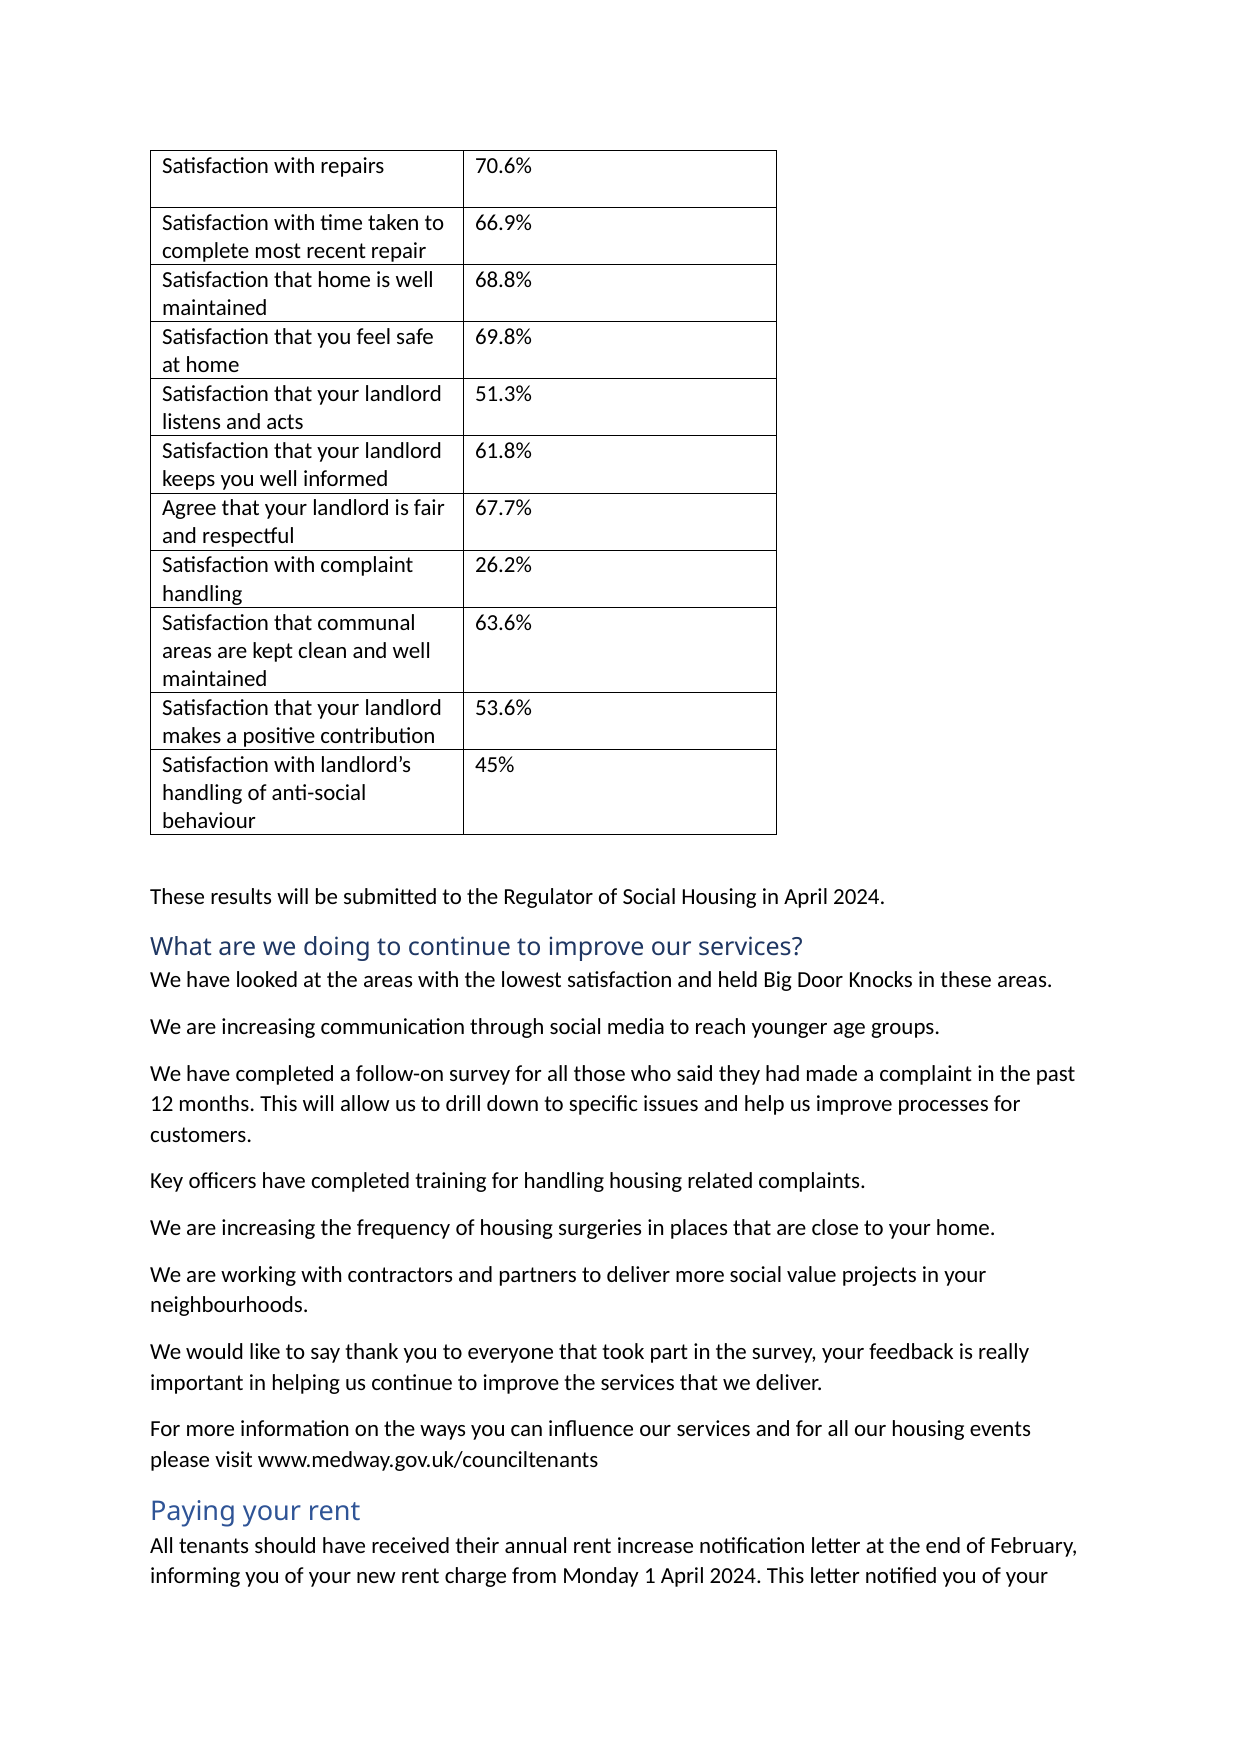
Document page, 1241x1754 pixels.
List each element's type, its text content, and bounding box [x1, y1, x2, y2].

text We are increasing the frequency of housing surgeries in places that are close to your home. [150, 1213, 1090, 1241]
text We are increasing communication through social media to reach younger age groups. [150, 1012, 1090, 1040]
table_cell Satisfaction that your landlord listens and acts [151, 379, 463, 435]
table_cell Satisfaction with complaint handling [151, 551, 463, 607]
text Key officers have completed training for handling housing related complaints. [150, 1167, 1090, 1194]
table_cell Satisfaction that your landlord makes a positive contribution [151, 693, 463, 749]
table_cell Satisfaction that your landlord keeps you well informed [151, 436, 463, 492]
table_cell Satisfaction that home is well maintained [151, 265, 463, 321]
table_cell 67.7% [464, 494, 776, 549]
table_cell 66.9% [464, 208, 776, 264]
text These results will be submitted to the Regulator of Social Housing in April 2024. [150, 882, 1090, 910]
subtitle What are we doing to continue to improve our services? [150, 929, 1090, 963]
table_cell 63.6% [464, 608, 776, 692]
text We would like to say thank you to everyone that took part in the survey, your feedback is really important in helping us continue to improve the services that we deliver. [150, 1337, 1090, 1396]
text For more information on the ways you can influence our services and for all our housing events please visit www.medway.gov.uk/counciltenants [150, 1414, 1090, 1473]
subtitle Paying your rent [150, 1492, 1090, 1528]
text We have completed a follow-on survey for all those who said they had made a complaint in the past 12 months. This will allow us to drill down to specific issues and help us improve processes for customers. [150, 1059, 1090, 1148]
table_cell 61.8% [464, 436, 776, 492]
table_cell Satisfaction that you feel safe at home [151, 322, 463, 378]
text We are working with contractors and partners to deliver more social value projects in your neighbourhoods. [150, 1260, 1090, 1318]
table_cell Satisfaction that communal areas are kept clean and well maintained [151, 608, 463, 692]
text We have looked at the areas with the lowest satisfaction and held Big Door Knocks in these areas. [150, 966, 1090, 993]
table_cell Satisfaction with time taken to complete most recent repair [151, 208, 463, 264]
table_cell Satisfaction with repairs [151, 151, 463, 207]
table_cell 70.6% [464, 151, 776, 207]
table_cell Agree that your landlord is fair and respectful [151, 494, 463, 549]
table_cell 26.2% [464, 551, 776, 607]
table_cell Satisfaction with landlord’s handling of anti-social behaviour [151, 750, 463, 834]
table_cell 51.3% [464, 379, 776, 435]
table_cell 45% [464, 750, 776, 834]
table_cell 69.8% [464, 322, 776, 378]
table_cell 53.6% [464, 693, 776, 749]
table_cell 68.8% [464, 265, 776, 321]
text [150, 1531, 1090, 1589]
